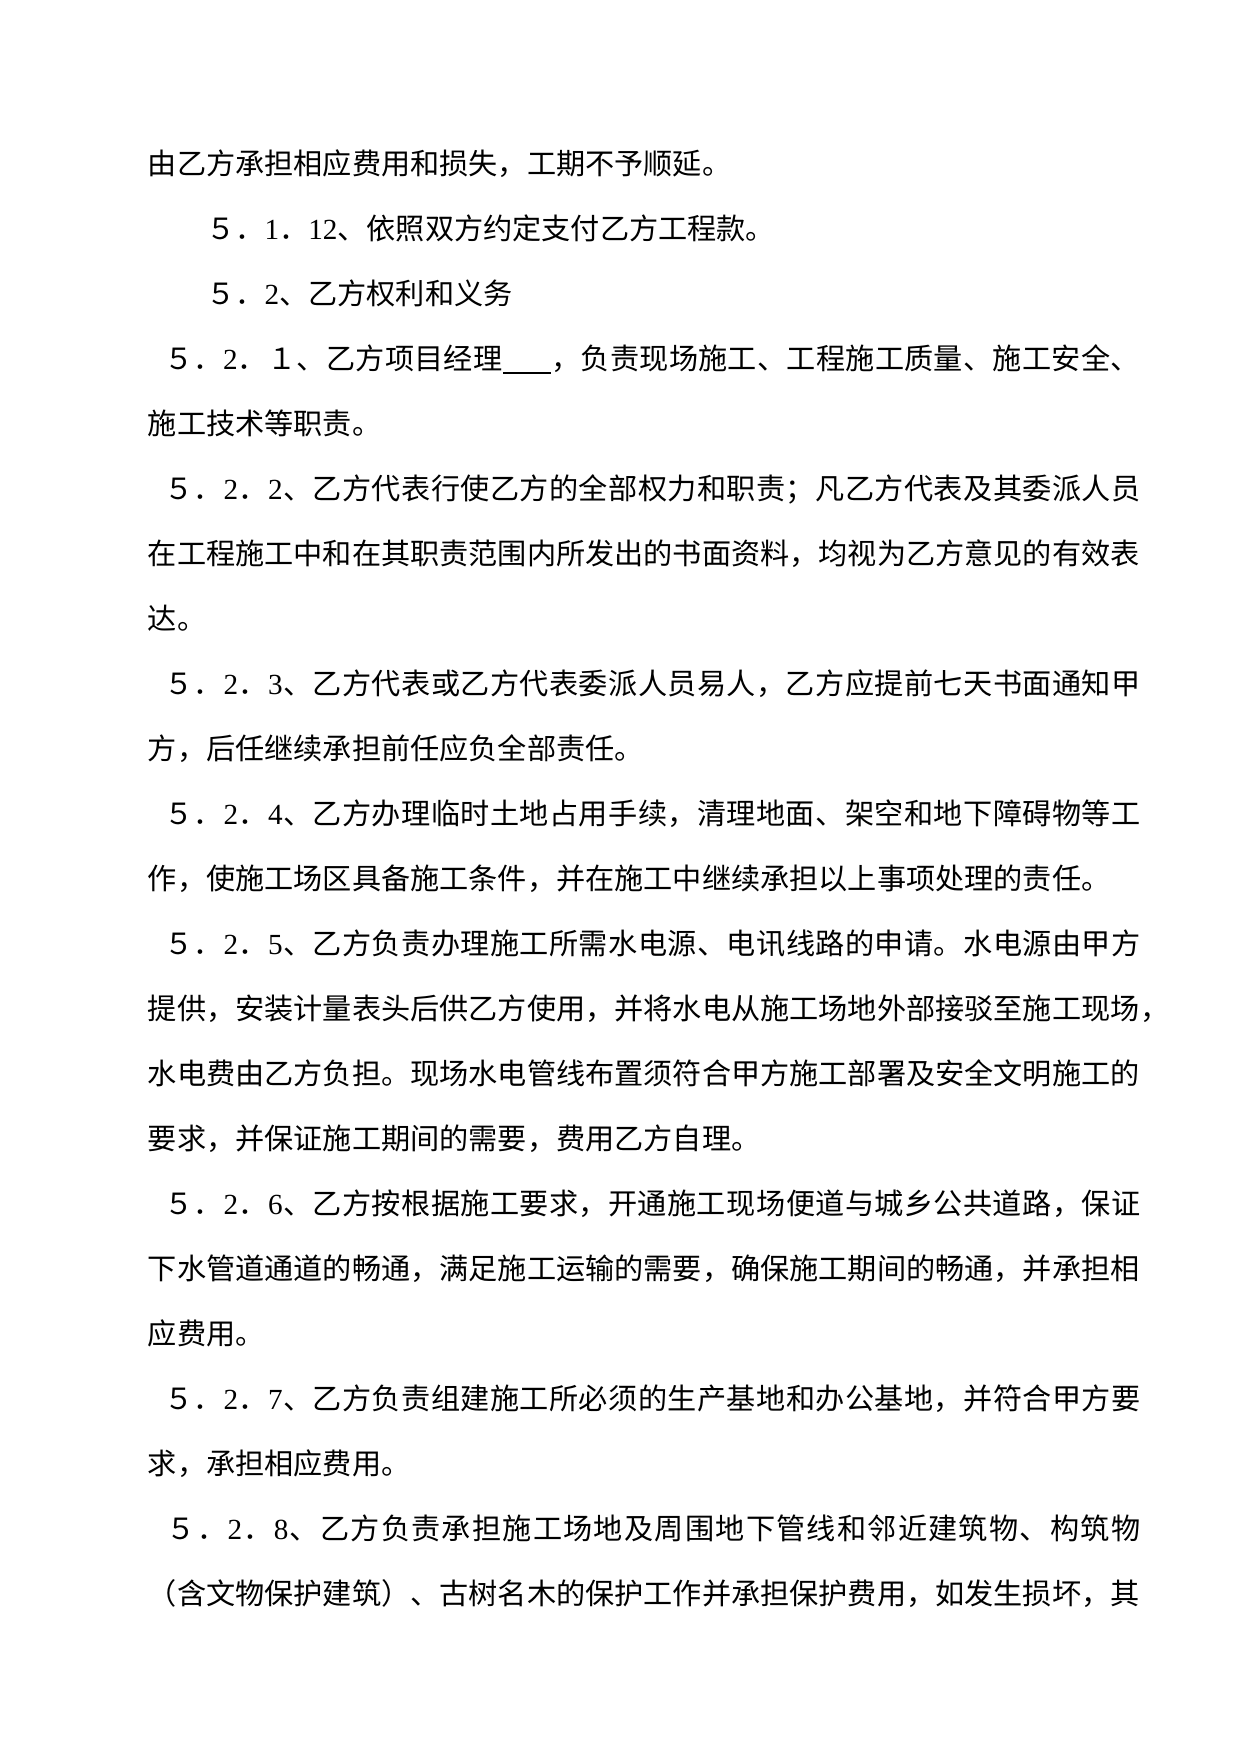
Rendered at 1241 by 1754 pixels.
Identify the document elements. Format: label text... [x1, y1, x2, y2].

text ５．2．5、乙方负责办理施工所需水电源、电讯线路的申请。水电源由甲方提供，安装计量表头后供乙方使用，并将水电从施工场地外部接驳至施工现场，水电费由乙方负担。现场水电管线布置须符合甲方施工部署及安全文明施工的要求，并保证施工期间的需要，费用乙方自理。 [148, 909, 1141, 1169]
text ５．2、乙方权利和义务 [148, 259, 1141, 324]
text ５．2．7、乙方负责组建施工所必须的生产基地和办公基地，并符合甲方要求，承担相应费用。 [148, 1364, 1141, 1494]
text ５．2．１、乙方项目经理 ，负责现场施工、工程施工质量、施工安全、施工技术等职责。 [148, 324, 1141, 454]
text ５．2．4、乙方办理临时土地占用手续，清理地面、架空和地下障碍物等工作，使施工场区具备施工条件，并在施工中继续承担以上事项处理的责任。 [148, 779, 1141, 909]
text ５．2．6、乙方按根据施工要求，开通施工现场便道与城乡公共道路，保证下水管道通道的畅通，满足施工运输的需要，确保施工期间的畅通，并承担相应费用。 [148, 1169, 1141, 1364]
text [148, 129, 1141, 194]
text ５．2．3、乙方代表或乙方代表委派人员易人，乙方应提前七天书面通知甲方，后任继续承担前任应负全部责任。 [148, 649, 1141, 779]
text ５．2．2、乙方代表行使乙方的全部权力和职责；凡乙方代表及其委派人员在工程施工中和在其职责范围内所发出的书面资料，均视为乙方意见的有效表达。 [148, 454, 1141, 649]
text ５．1．12、依照双方约定支付乙方工程款。 [148, 194, 1141, 259]
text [148, 1494, 1141, 1624]
